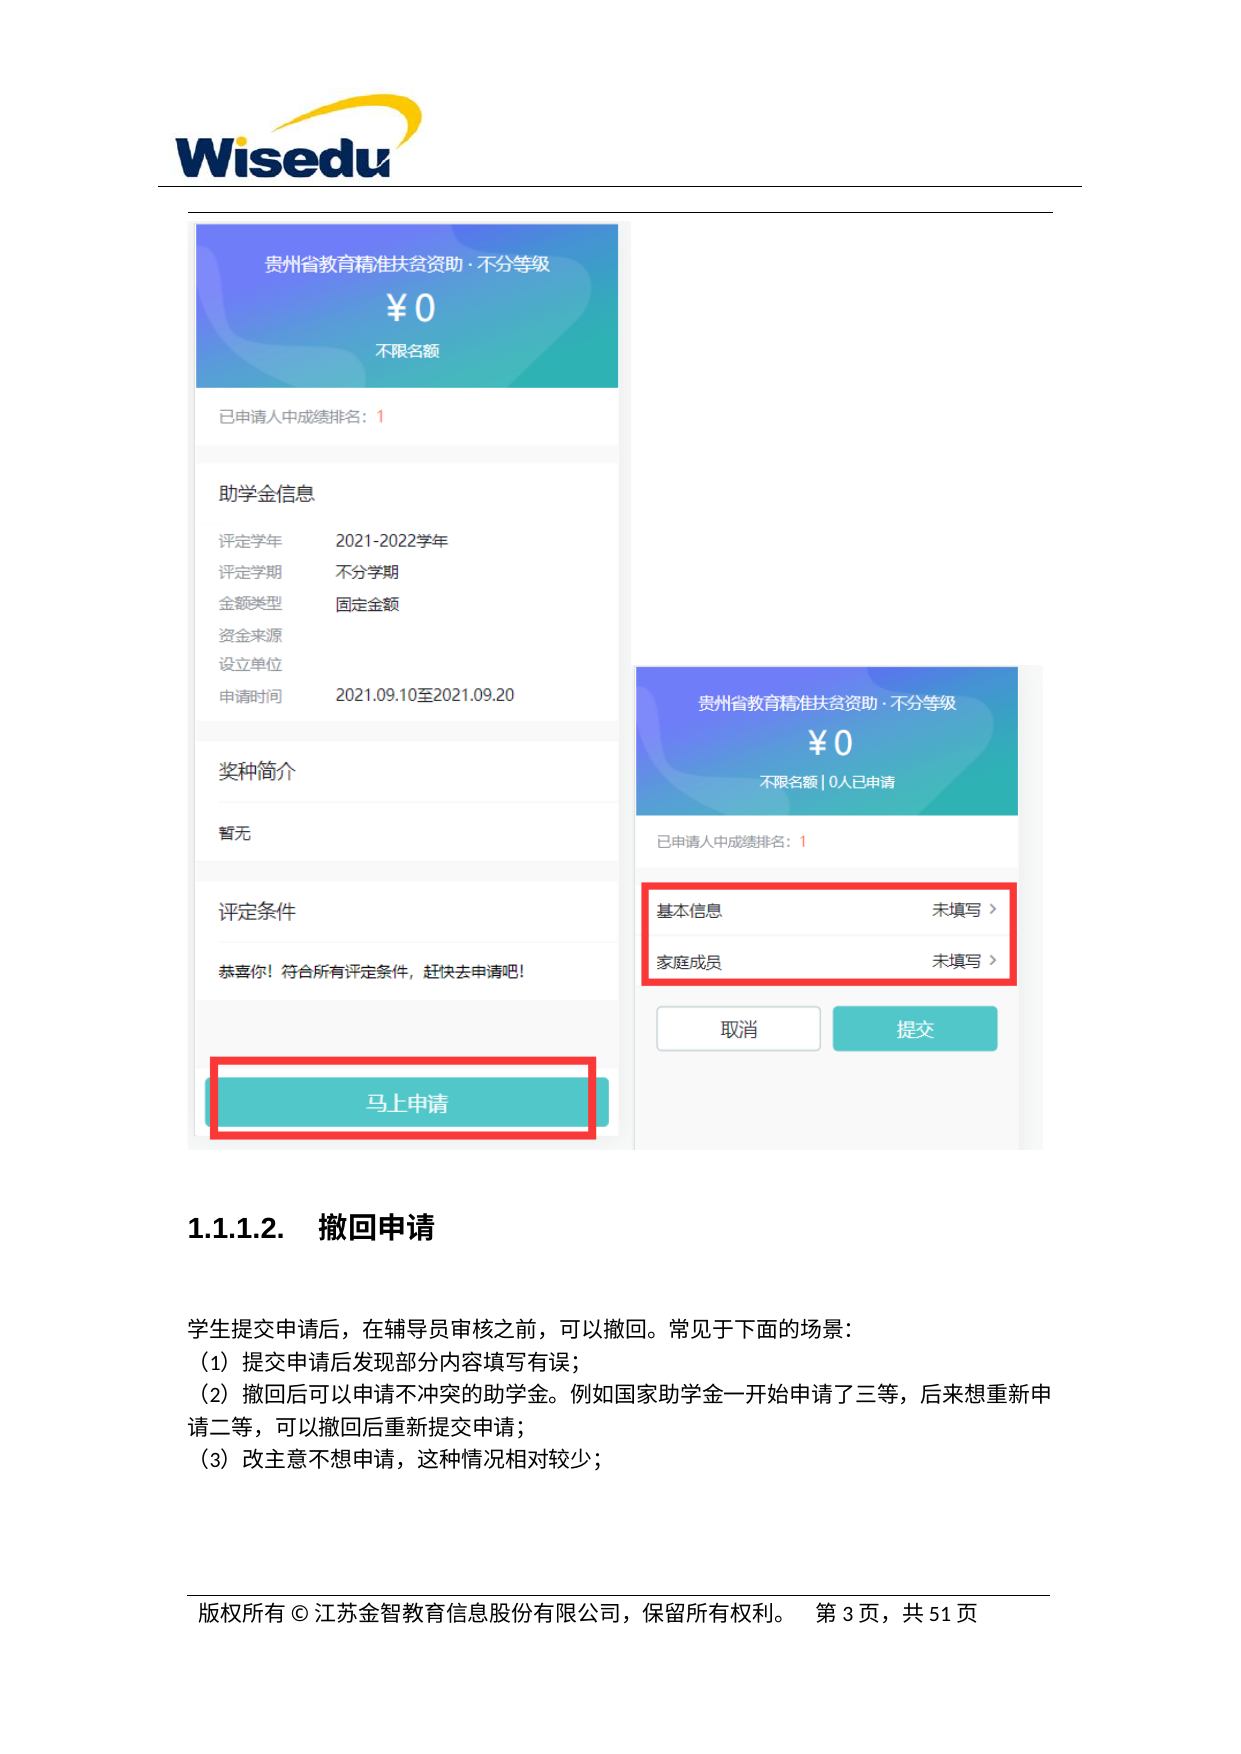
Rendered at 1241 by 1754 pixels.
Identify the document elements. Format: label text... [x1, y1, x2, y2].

picture [187, 221, 1043, 1150]
list 改主意不想申请，这种情况相对较少； [187, 1442, 1053, 1474]
picture [169, 88, 426, 186]
text 学生提交申请后，在辅导员审核之前，可以撤回。常见于下面的场景： [187, 1312, 1053, 1344]
subtitle 撤回申请 [187, 1193, 1053, 1258]
list 提交申请后发现部分内容填写有误； [187, 1344, 1053, 1377]
list 撤回后可以申请不冲突的助学金。例如国家助学金一开始申请了三等，后来想重新申请二等，可以撤回后重新提交申请； [187, 1377, 1053, 1442]
